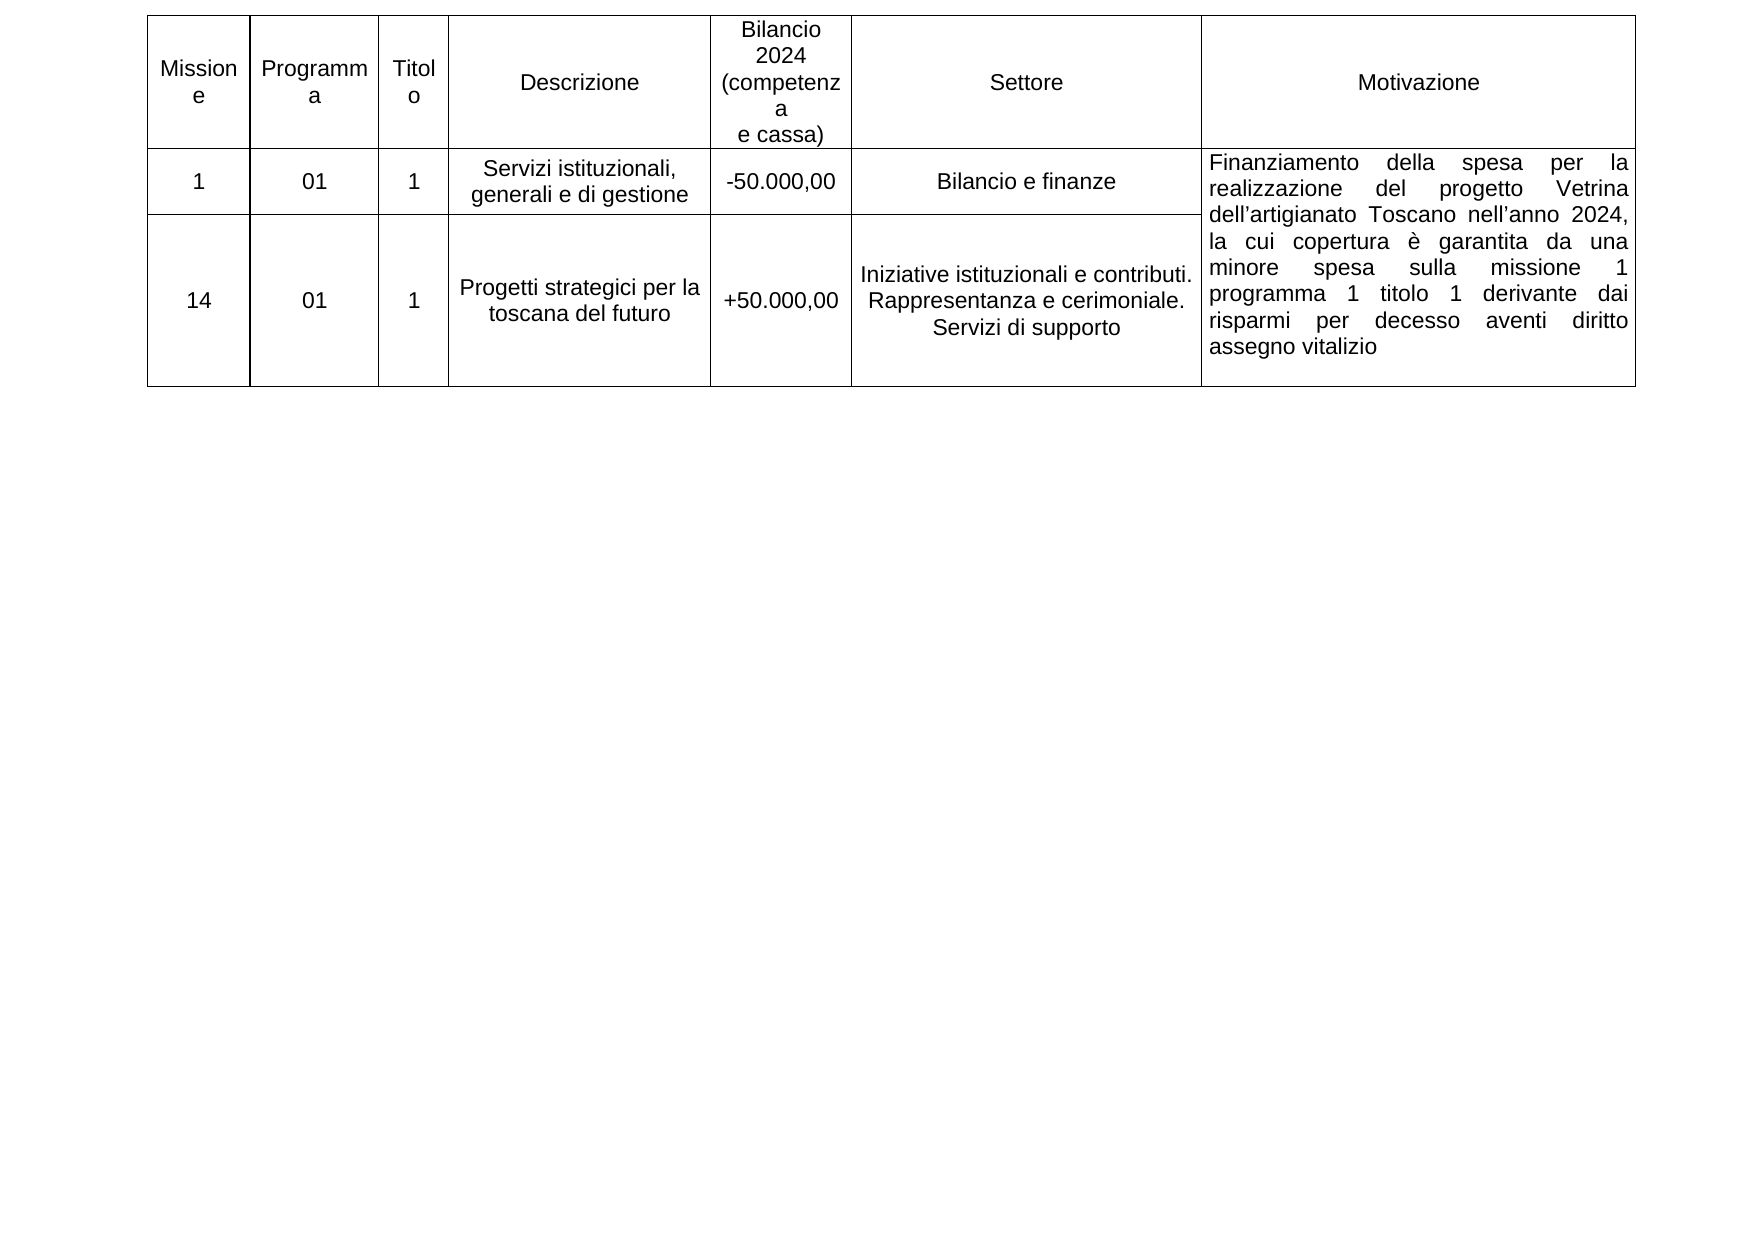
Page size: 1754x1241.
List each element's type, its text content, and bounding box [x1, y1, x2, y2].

table_header Descrizione [449, 16, 710, 148]
table_cell 1 [379, 149, 448, 214]
table_header Settore [852, 16, 1201, 148]
table_header Motivazione [1202, 16, 1635, 148]
table_cell 1 [379, 215, 448, 386]
table_cell 01 [251, 215, 378, 386]
table_header Titolo [379, 16, 448, 148]
table_header Programma [251, 16, 378, 148]
table_cell -50.000,00 [711, 149, 851, 214]
table_header Bilancio 2024 (competenza e cassa) [711, 16, 851, 148]
table_cell Finanziamento della spesa per la realizzazione del progetto Vetrina dell’artigianato Toscano nell’anno 2024, la cui copertura è garantita da una minore spesa sulla missione 1 programma 1 titolo 1 derivante dai risparmi per decesso aventi diritto assegno vitalizio [1202, 149, 1635, 386]
table_cell 14 [148, 215, 249, 386]
table_cell 01 [251, 149, 378, 214]
table_cell Progetti strategici per la toscana del futuro [449, 215, 710, 386]
table_cell +50.000,00 [711, 215, 851, 386]
table_cell Bilancio e finanze [852, 149, 1201, 214]
table_cell 1 [148, 149, 249, 214]
table_cell Iniziative istituzionali e contributi. Rappresentanza e cerimoniale. Servizi di supporto [852, 215, 1201, 386]
table_cell Servizi istituzionali, generali e di gestione [449, 149, 710, 214]
table_header Missione [148, 16, 249, 148]
